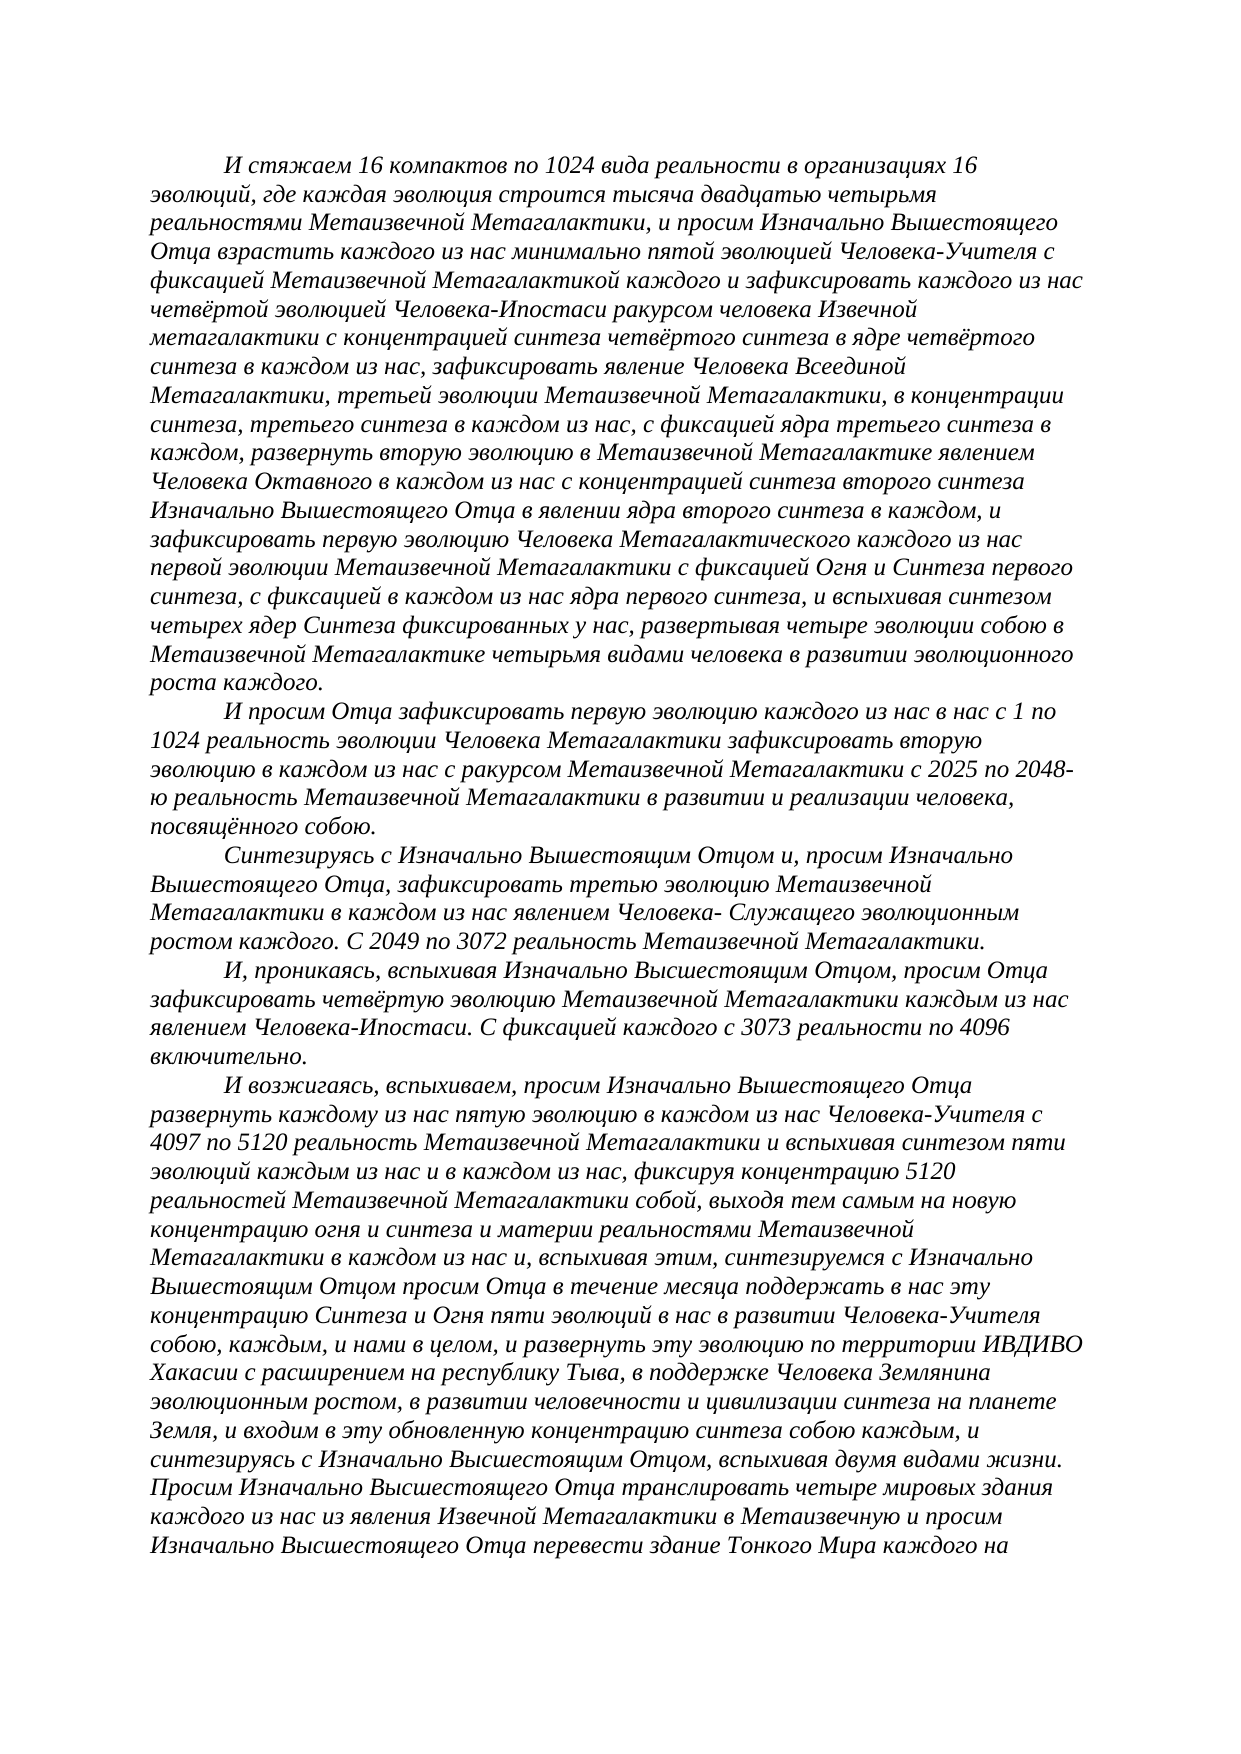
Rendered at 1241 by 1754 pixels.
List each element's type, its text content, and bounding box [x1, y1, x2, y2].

text И стяжаем 16 компактов по 1024 вида реальности в организациях 16 эволюций, где каждая эволюция строится тысяча двадцатью четырьмя реальностями Метаизвечной Метагалактики, и просим Изначально Вышестоящего Отца взрастить каждого из нас минимально пятой эволюцией Человека-Учителя с фиксацией Метаизвечной Метагалактикой каждого и зафиксировать каждого из нас четвёртой эволюцией Человека-Ипостаси ракурсом человека Извечной метагалактики с концентрацией синтеза четвёртого синтеза в ядре четвёртого синтеза в каждом из нас, зафиксировать явление Человека Всеединой Метагалактики, третьей эволюции Метаизвечной Метагалактики, в концентрации синтеза, третьего синтеза в каждом из нас, с фиксацией ядра третьего синтеза в каждом, развернуть вторую эволюцию в Метаизвечной Метагалактике явлением Человека Октавного в каждом из нас с концентрацией синтеза второго синтеза Изначально Вышестоящего Отца в явлении ядра второго синтеза в каждом, и зафиксировать первую эволюцию Человека Метагалактического каждого из нас первой эволюции Метаизвечной Метагалактики с фиксацией Огня и Синтеза первого синтеза, с фиксацией в каждом из нас ядра первого синтеза, и вспыхивая синтезом четырех ядер Синтеза фиксированных у нас, развертывая четыре эволюции собою в Метаизвечной Метагалактике четырьмя видами человека в развитии эволюционного роста каждого. [150, 150, 1090, 696]
text Синтезируясь с Изначально Вышестоящим Отцом и, просим Изначально Вышестоящего Отца, зафиксировать третью эволюцию Метаизвечной Метагалактики в каждом из нас явлением Человека- Служащего эволюционным ростом каждого. С 2049 по 3072 реальность Метаизвечной Метагалактики. [150, 840, 1090, 955]
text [150, 1472, 1090, 1559]
text И, проникаясь, вспыхивая Изначально Высшестоящим Отцом, просим Отца зафиксировать четвёртую эволюцию Метаизвечной Метагалактики каждым из нас явлением Человека-Ипостаси. С фиксацией каждого с 3073 реальности по 4096 включительно. [150, 955, 1090, 1070]
text И просим Отца зафиксировать первую эволюцию каждого из нас в нас с 1 по 1024 реальность эволюции Человека Метагалактики зафиксировать вторую эволюцию в каждом из нас с ракурсом Метаизвечной Метагалактики с 2025 по 2048-ю реальность Метаизвечной Метагалактики в развитии и реализации человека, посвящённого собою. [150, 696, 1090, 840]
text И возжигаясь, вспыхиваем, просим Изначально Вышестоящего Отца развернуть каждому из нас пятую эволюцию в каждом из нас Человека-Учителя с 4097 по 5120 реальность Метаизвечной Метагалактики и вспыхивая синтезом пяти эволюций каждым из нас и в каждом из нас, фиксируя концентрацию 5120 реальностей Метаизвечной Метагалактики собой, выходя тем самым на новую концентрацию огня и синтеза и материи реальностями Метаизвечной Метагалактики в каждом из нас и, вспыхивая этим, синтезируемся с Изначально Вышестоящим Отцом просим Отца в течение месяца поддержать в нас эту концентрацию Синтеза и Огня пяти эволюций в нас в развитии Человека-Учителя собою, каждым, и нами в целом, и развернуть эту эволюцию по территории ИВДИВО Хакасии с расширением на республику Тыва, в поддержке Человека Землянина эволюционным ростом, в развитии человечности и цивилизации синтеза на планете Земля, и входим в эту обновленную концентрацию синтеза собою каждым, и синтезируясь с Изначально Высшестоящим Отцом, вспыхивая двумя видами жизни. [150, 1070, 1090, 1472]
